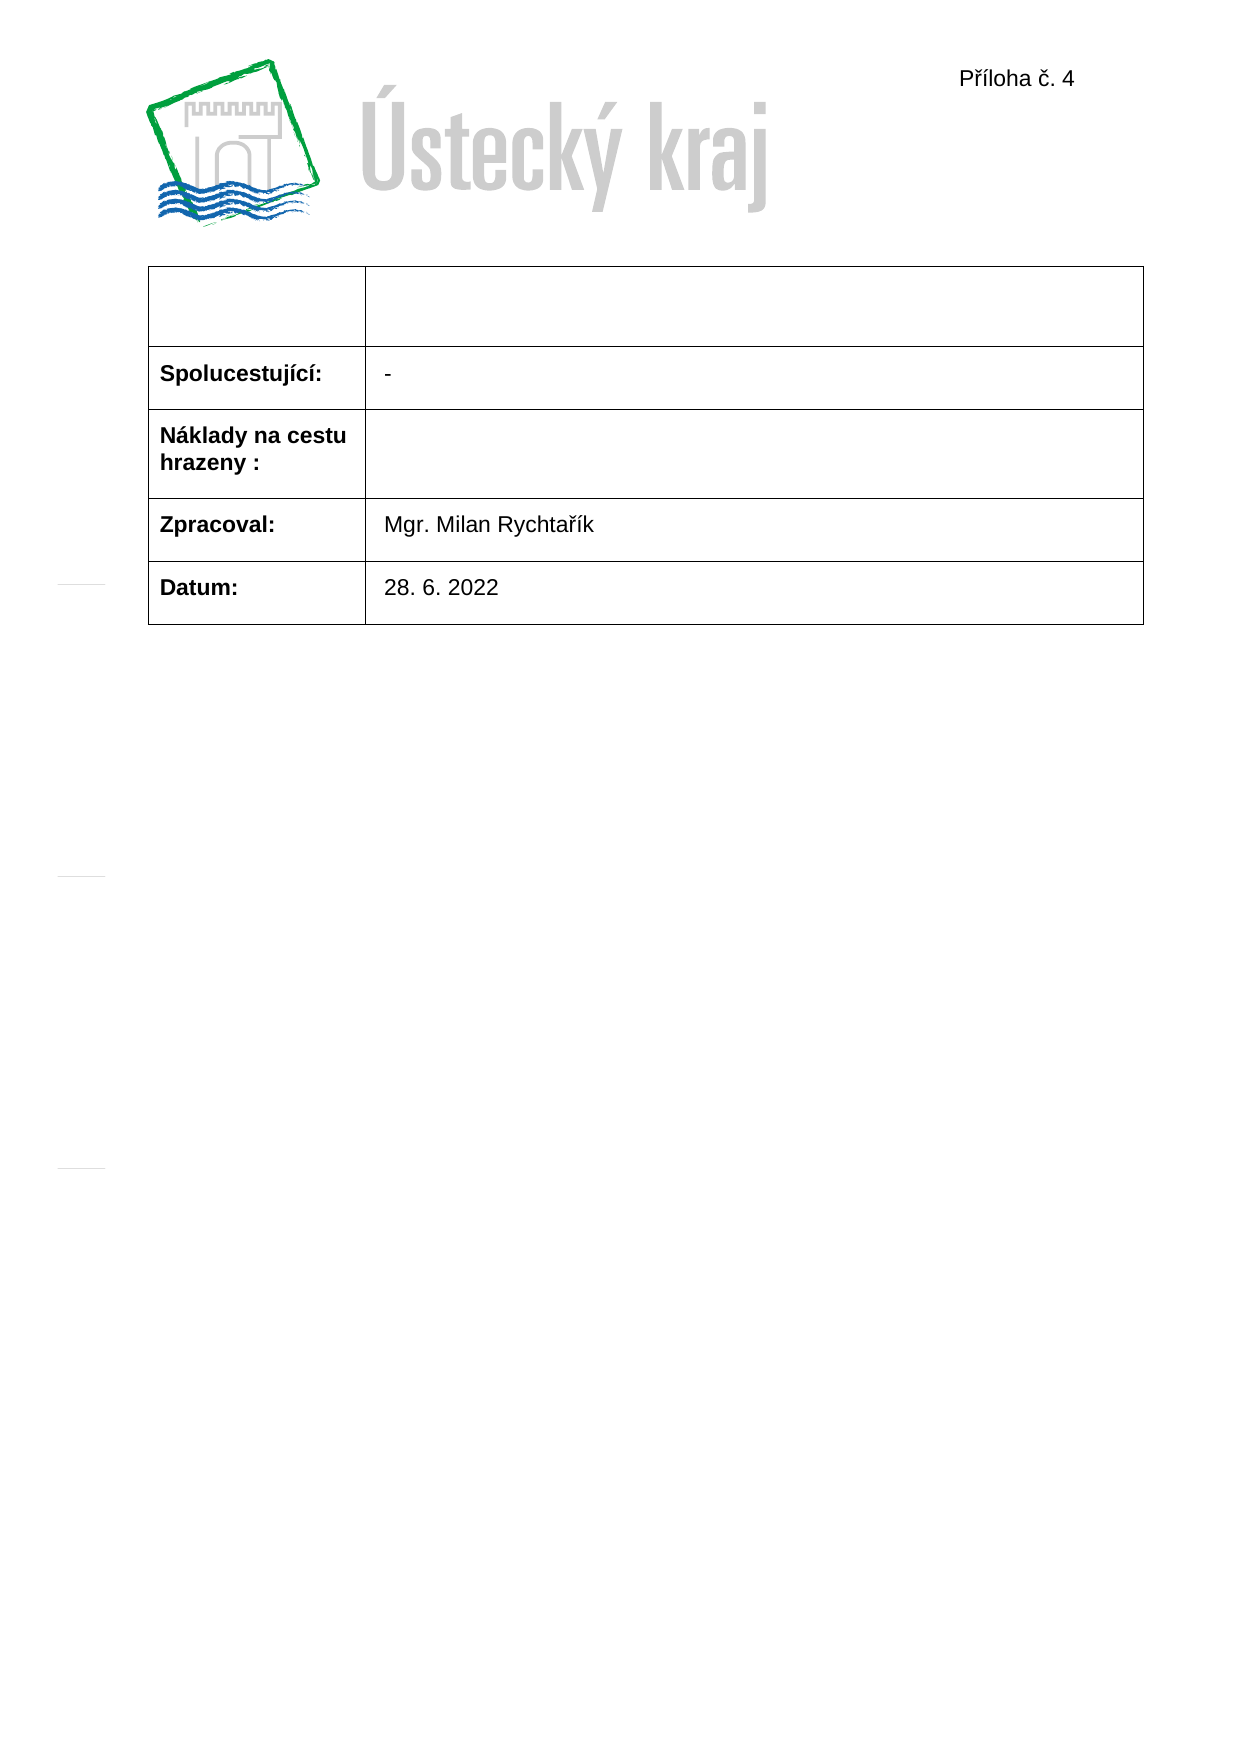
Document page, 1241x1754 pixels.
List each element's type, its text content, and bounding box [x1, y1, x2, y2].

table_cell 28. 6. 2022 [366, 562, 1143, 623]
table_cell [366, 267, 1143, 346]
table_cell Zpracoval: [149, 499, 365, 561]
table_cell Náklady na cestu hrazeny : [149, 410, 365, 498]
table_cell [366, 410, 1143, 498]
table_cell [149, 267, 365, 346]
table_cell Mgr. Milan Rychtařík [366, 499, 1143, 561]
table_cell Spolucestující: [149, 347, 365, 409]
table_cell - [366, 347, 1143, 409]
table_cell Datum: [149, 562, 365, 623]
